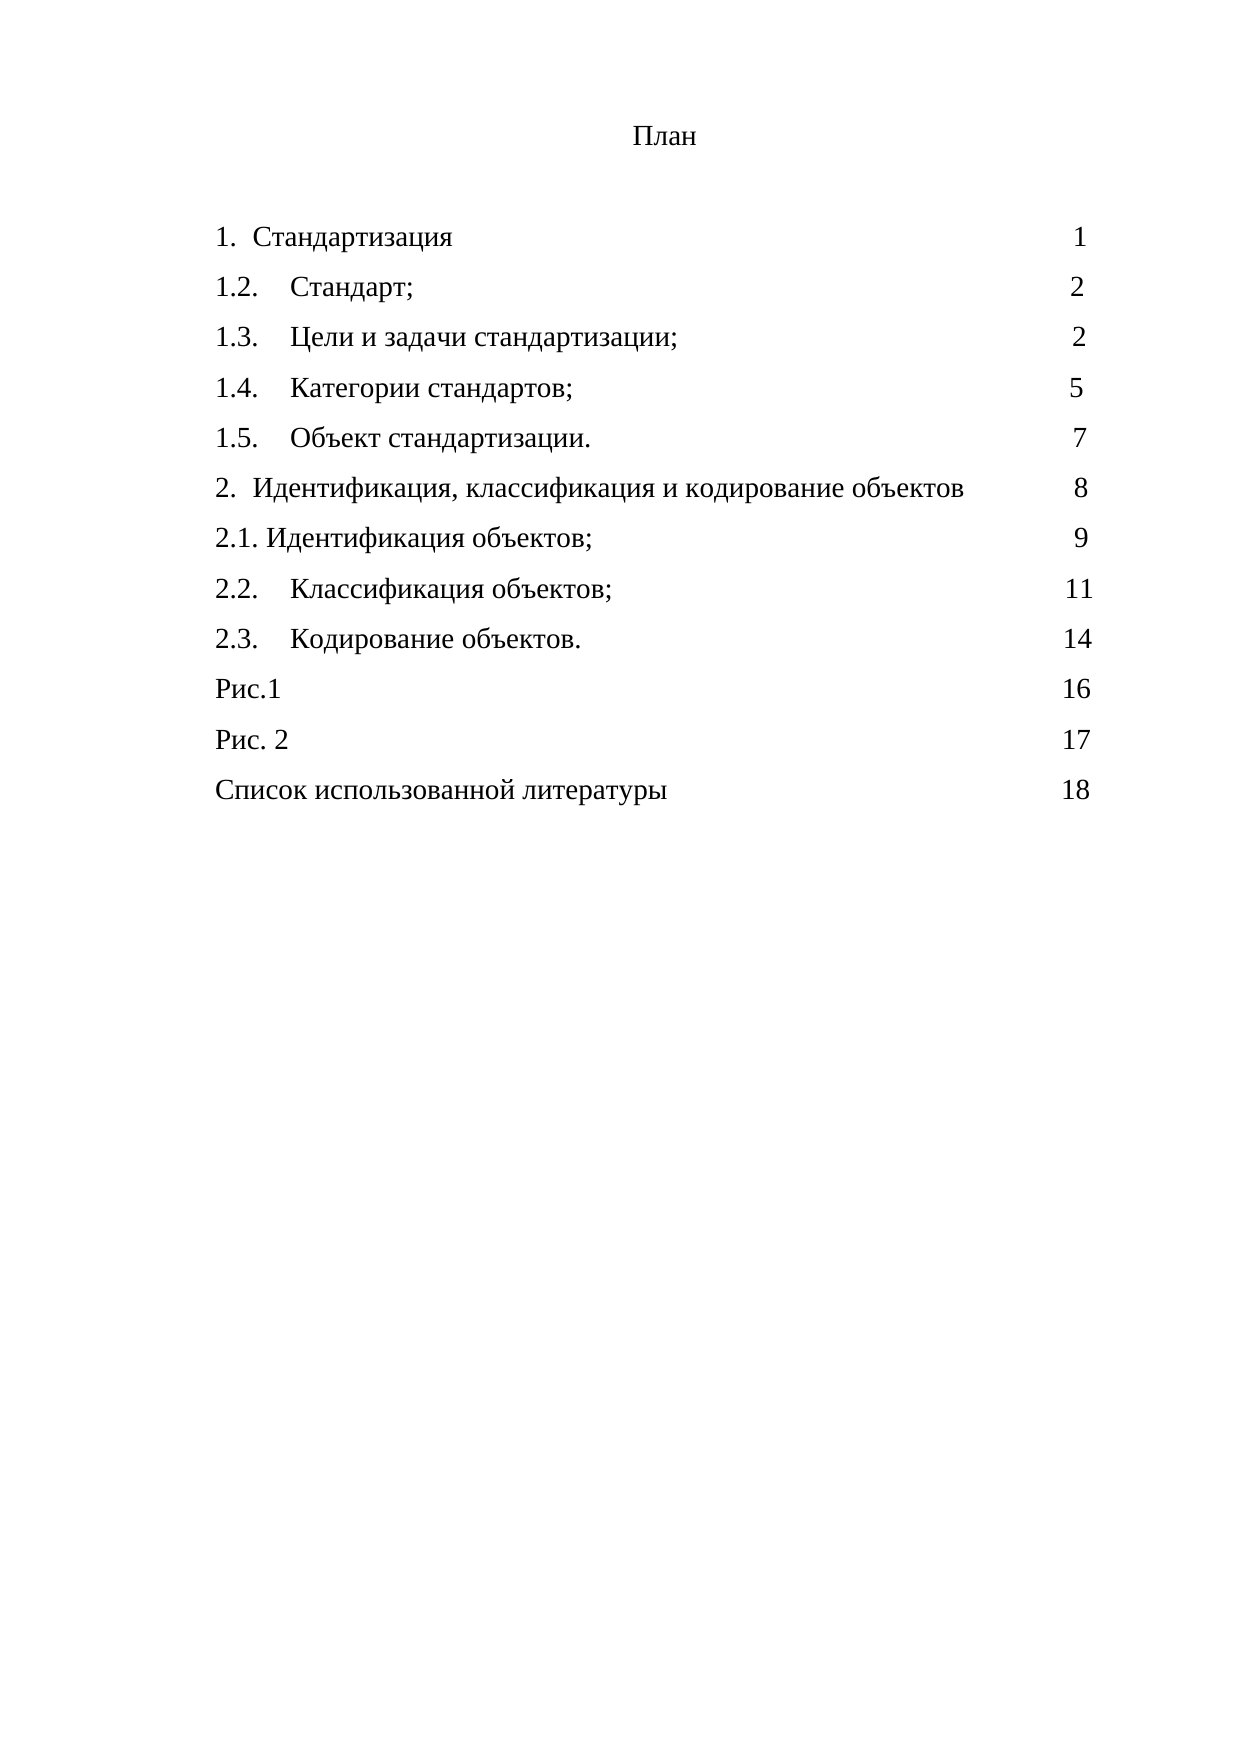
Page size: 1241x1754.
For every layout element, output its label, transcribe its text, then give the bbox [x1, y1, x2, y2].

list Классификация объектов; 11 [215, 571, 1152, 604]
list Стандарт; 2 [215, 269, 1152, 303]
text 2.1. Идентификация объектов; 9 [215, 521, 1152, 554]
text Рис.1 16 [215, 672, 1152, 705]
list Цели и задачи стандартизации; 2 [215, 319, 1152, 353]
text Рис. 2 17 [215, 722, 1152, 755]
text План [177, 118, 1152, 152]
list Стандартизация 1 [215, 219, 1152, 252]
text Список использованной литературы 18 [215, 772, 1152, 806]
list Кодирование объектов. 14 [215, 621, 1152, 655]
list Объект стандартизации. 7 [215, 420, 1152, 453]
list Категории стандартов; 5 [215, 370, 1152, 403]
list Идентификация, классификация и кодирование объектов 8 [215, 470, 1152, 504]
